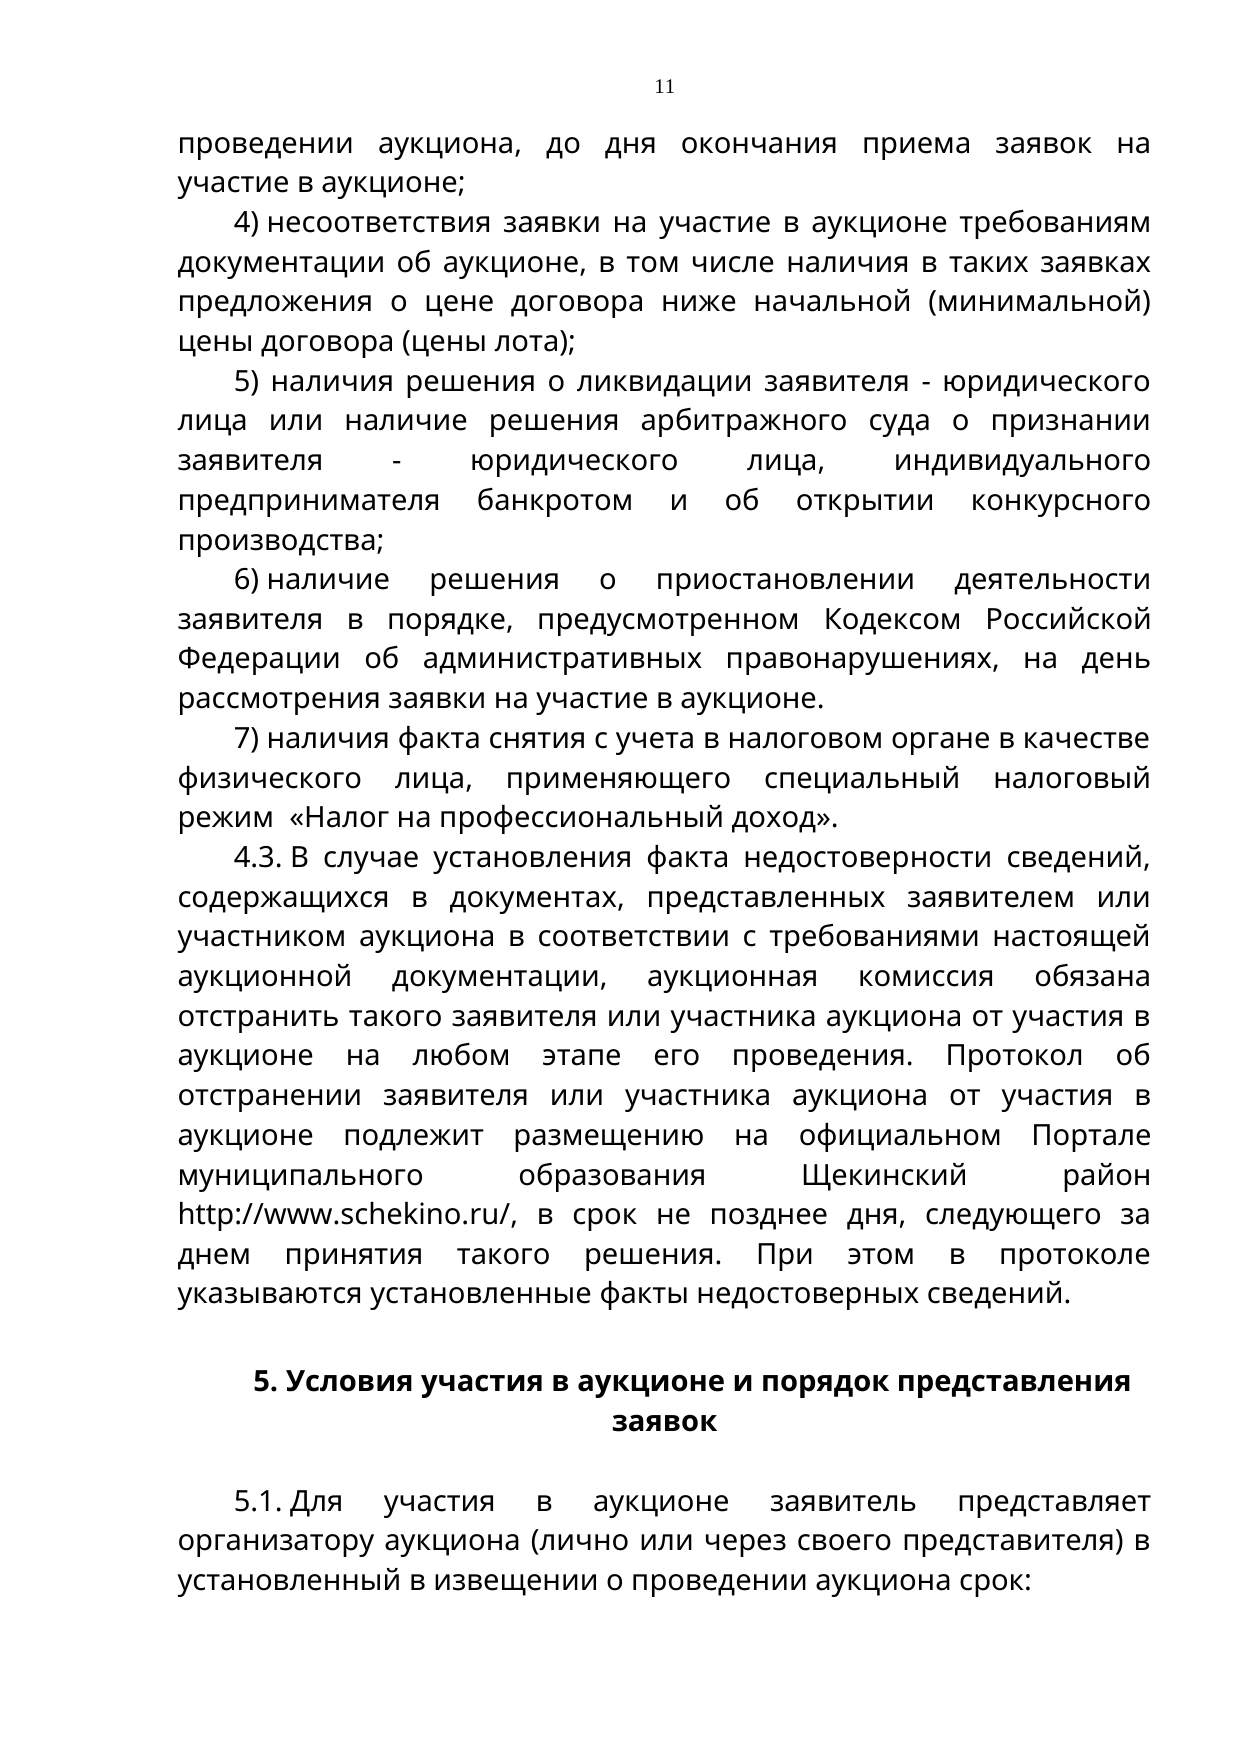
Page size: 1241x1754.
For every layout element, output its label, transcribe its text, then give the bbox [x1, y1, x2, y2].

text 5.1. Для участия в аукционе заявитель представляет организатору аукциона (лично или через своего представителя) в установленный в извещении о проведении аукциона срок: [177, 1480, 1152, 1599]
text 7) наличия факта снятия с учета в налоговом органе в качестве физического лица, применяющего специальный налоговый режим «Налог на профессиональный доход». [177, 717, 1152, 836]
text 4) несоответствия заявки на участие в аукционе требованиям документации об аукционе, в том числе наличия в таких заявках предложения о цене договора ниже начальной (минимальной) цены договора (цены лота); [177, 201, 1152, 360]
text 5) наличия решения о ликвидации заявителя - юридического лица или наличие решения арбитражного суда о признании заявителя - юридического лица, индивидуального предпринимателя банкротом и об открытии конкурсного производства; [177, 360, 1152, 558]
text 6) наличие решения о приостановлении деятельности заявителя в порядке, предусмотренном Кодексом Российской Федерации об административных правонарушениях, на день рассмотрения заявки на участие в аукционе. [177, 558, 1152, 717]
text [177, 122, 1152, 201]
text 5. Условия участия в аукционе и порядок представления заявок [177, 1361, 1152, 1440]
text 4.3. В случае установления факта недостоверности сведений, содержащихся в документах, представленных заявителем или участником аукциона в соответствии с требованиями настоящей аукционной документации, аукционная комиссия обязана отстранить такого заявителя или участника аукциона от участия в аукционе на любом этапе его проведения. Протокол об отстранении заявителя или участника аукциона от участия в аукционе подлежит размещению на официальном Портале муниципального образования Щекинский район http://www.schekino.ru/, в срок не позднее дня, следующего за днем принятия такого решения. При этом в протоколе указываются установленные факты недостоверных сведений. [177, 836, 1152, 1312]
